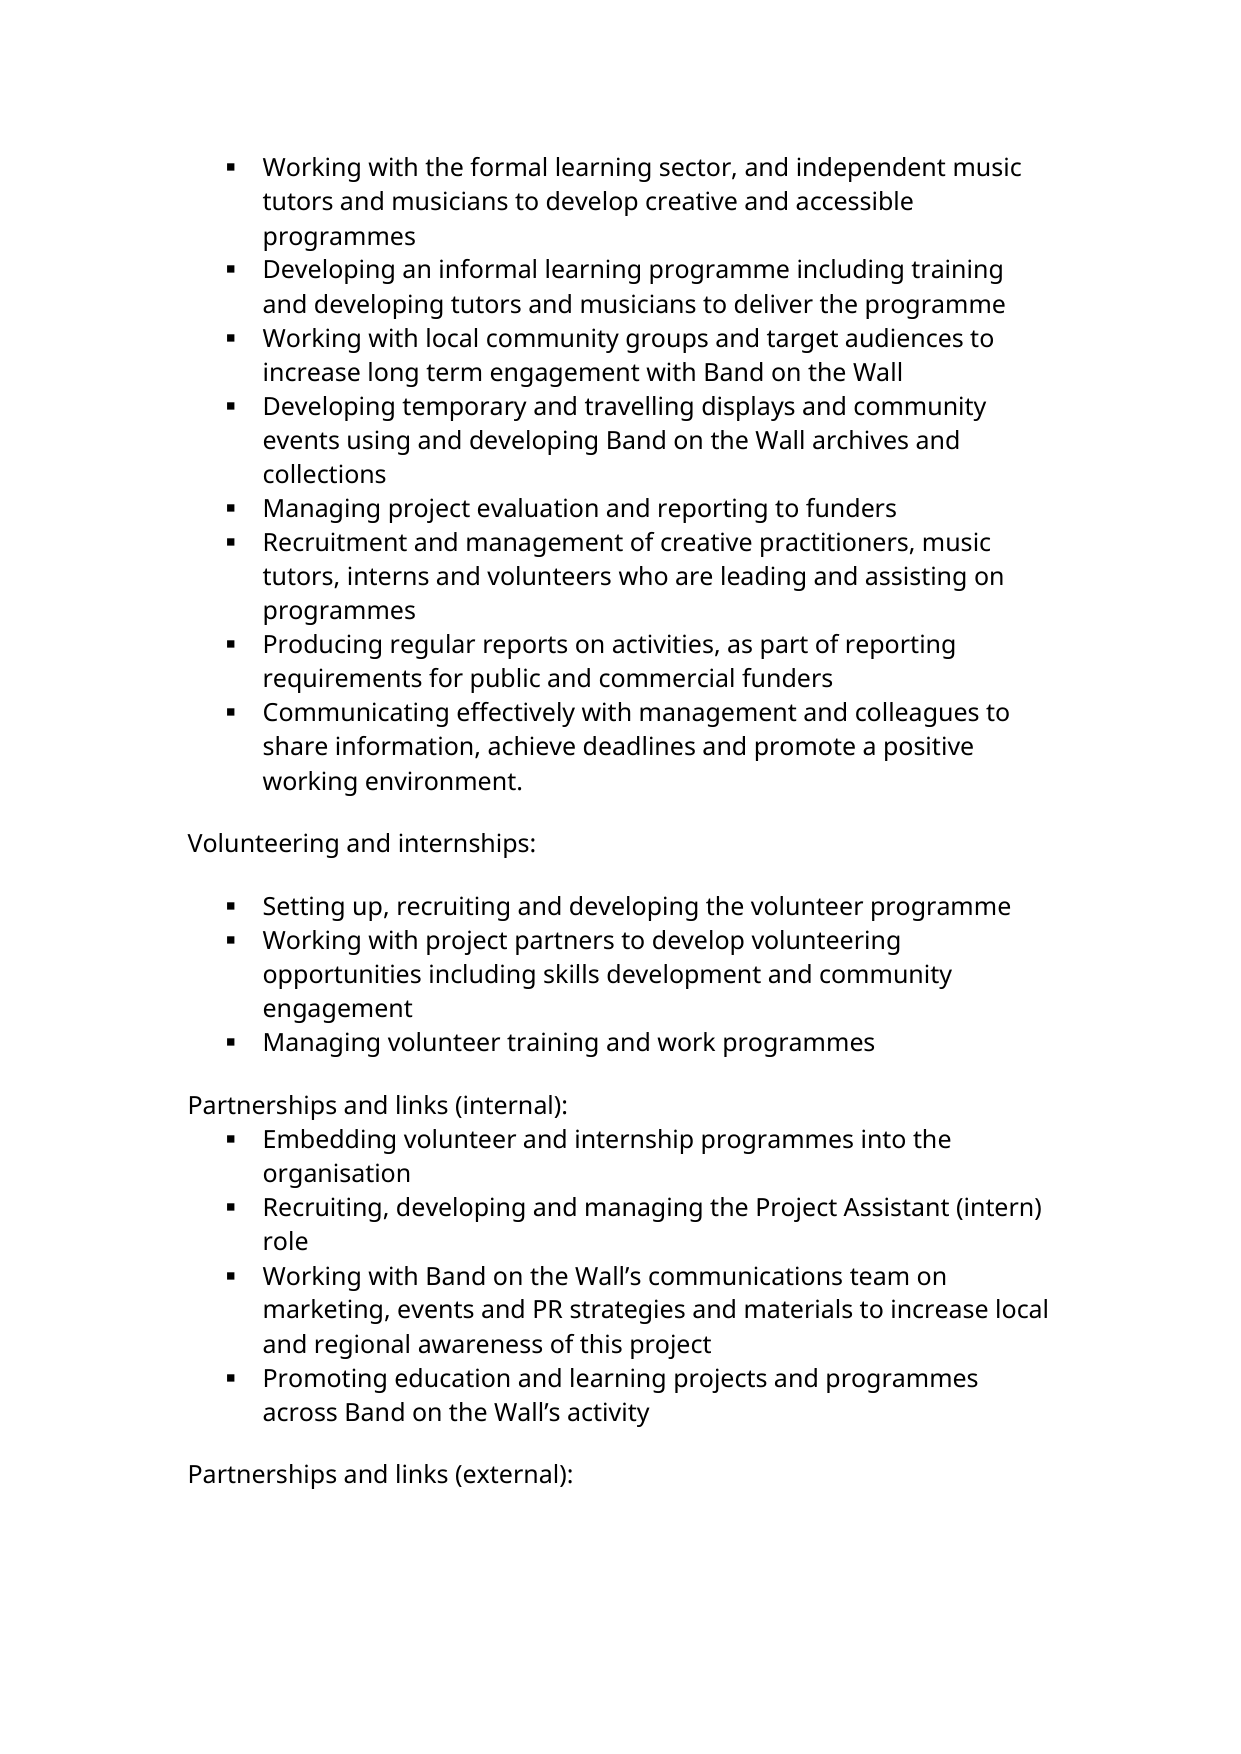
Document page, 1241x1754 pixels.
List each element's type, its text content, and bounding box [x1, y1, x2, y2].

text Partnerships and links (internal): [187, 1088, 1053, 1122]
list Embedding volunteer and internship programmes into the organisation [225, 1122, 1053, 1190]
list Recruitment and management of creative practitioners, music tutors, interns and volunteers who are leading and assisting on programmes [225, 525, 1053, 627]
list Recruiting, developing and managing the Project Assistant (intern) role [225, 1190, 1053, 1258]
list Working with project partners to develop volunteering opportunities including skills development and community engagement [225, 923, 1053, 1025]
list Developing an informal learning programme including training and developing tutors and musicians to deliver the programme [225, 252, 1053, 320]
text Partnerships and links (external): [187, 1457, 1053, 1491]
list Working with the formal learning sector, and independent music tutors and musicians to develop creative and accessible programmes [225, 150, 1053, 252]
text Volunteering and internships: [187, 826, 1053, 860]
list Managing project evaluation and reporting to funders [225, 491, 1053, 525]
list Working with local community groups and target audiences to increase long term engagement with Band on the Wall [225, 320, 1053, 388]
list Producing regular reports on activities, as part of reporting requirements for public and commercial funders [225, 627, 1053, 695]
list Promoting education and learning projects and programmes across Band on the Wall’s activity [225, 1360, 1053, 1428]
list Communicating effectively with management and colleagues to share information, achieve deadlines and promote a positive working environment. [225, 695, 1053, 797]
list Setting up, recruiting and developing the volunteer programme [225, 889, 1053, 923]
list Developing temporary and travelling displays and community events using and developing Band on the Wall archives and collections [225, 388, 1053, 491]
list Managing volunteer training and work programmes [225, 1025, 1053, 1059]
list Working with Band on the Wall’s communications team on marketing, events and PR strategies and materials to increase local and regional awareness of this project [225, 1258, 1053, 1360]
